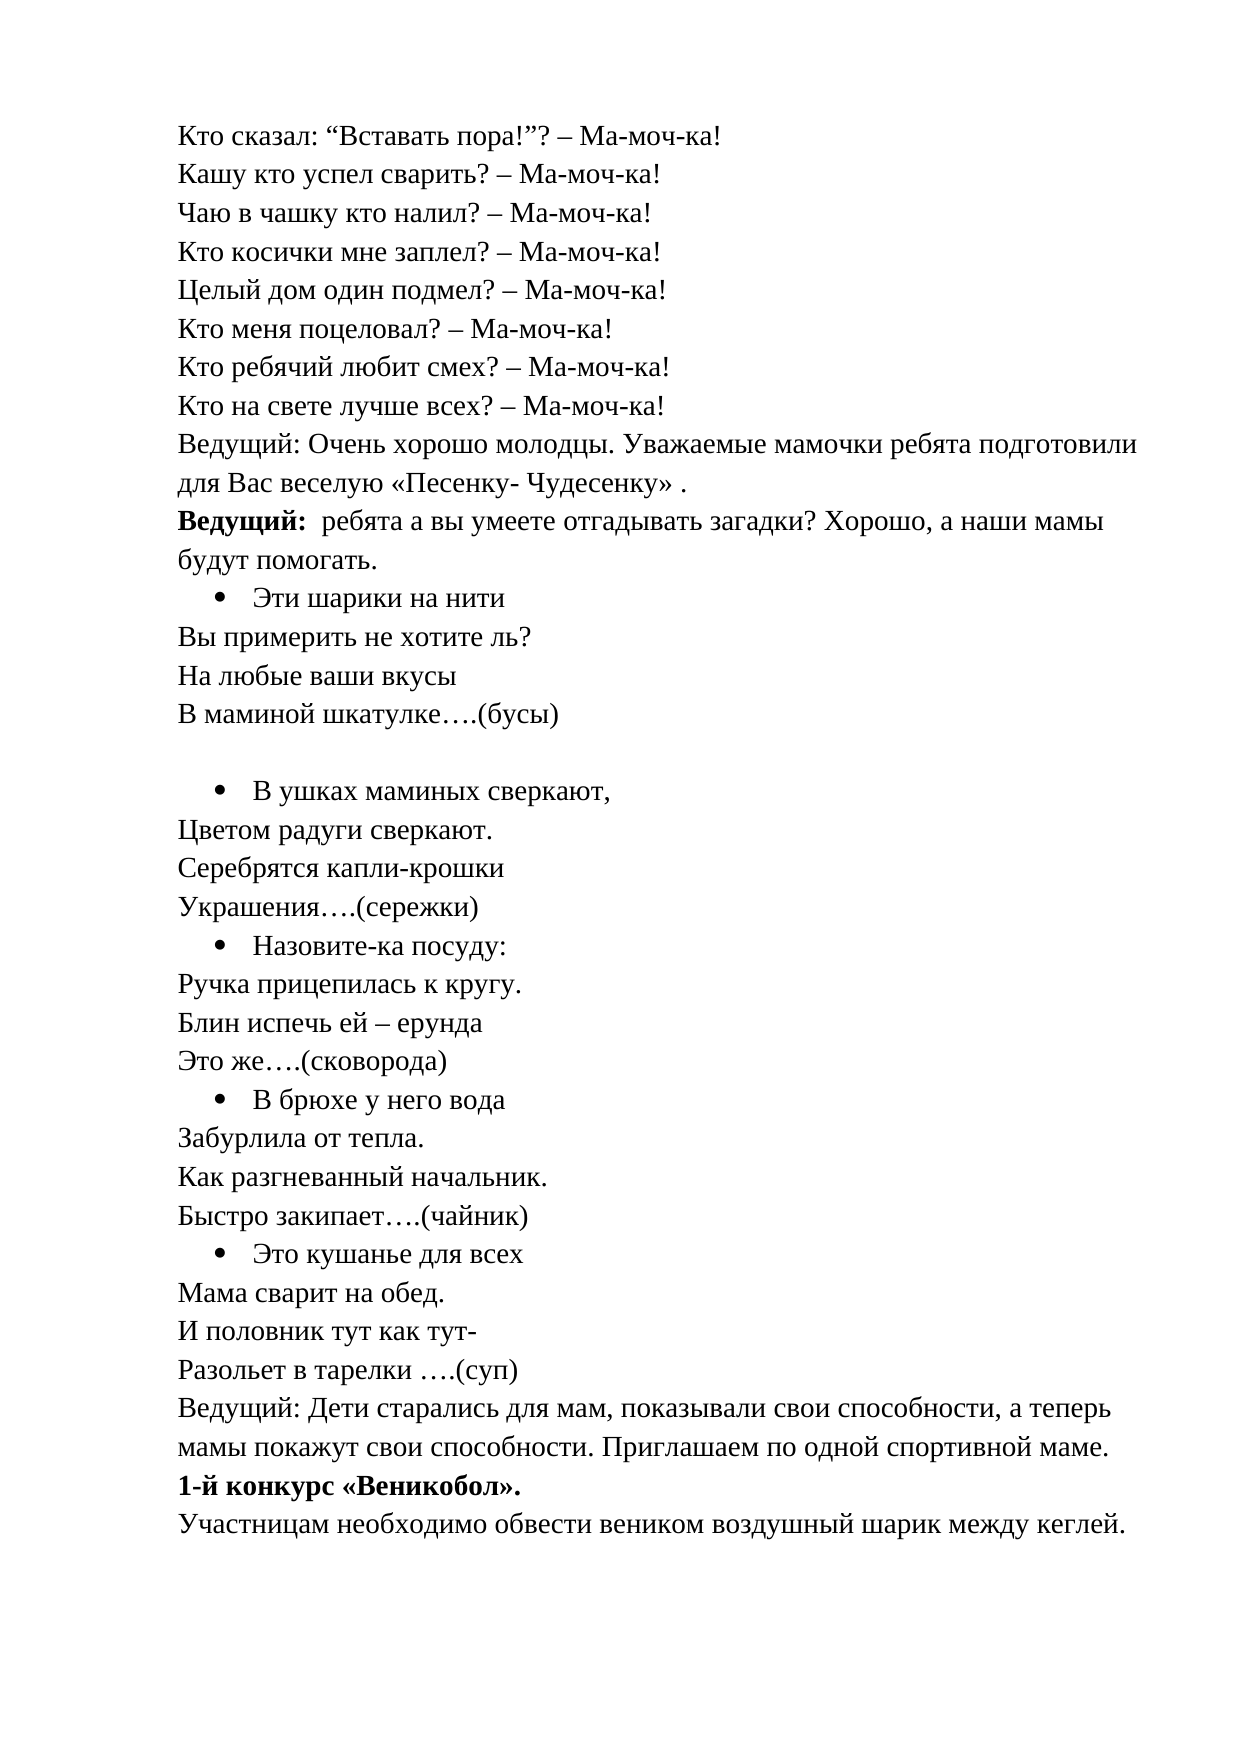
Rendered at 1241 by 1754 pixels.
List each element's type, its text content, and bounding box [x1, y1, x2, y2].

text Участницам необходимо обвести веником воздушный шарик между кеглей. [177, 1506, 1152, 1540]
text Кашу кто успел сварить? – Ма-моч-ка! [177, 157, 1152, 190]
text Целый дом один подмел? – Ма-моч-ка! [177, 272, 1152, 306]
text Ведущий: Дети старались для мам, показывали свои способности, а теперь мамы покажут свои способности. Приглашаем по одной спортивной маме. [177, 1391, 1152, 1463]
text Кто меня поцеловал? – Ма-моч-ка! [177, 311, 1152, 344]
text В маминой шкатулке….(бусы) [177, 696, 1152, 730]
text Вы примерить не хотите ль? [177, 619, 1152, 653]
text Ручка прицепилась к кругу. [177, 966, 1152, 1000]
text Кто на свете лучше всех? – Ма-моч-ка! [177, 388, 1152, 421]
text Кто сказал: “Вставать пора!”? – Ма-моч-ка! [177, 118, 1152, 152]
text Кто ребячий любит смех? – Ма-моч-ка! [177, 349, 1152, 383]
text Цветом радуги сверкают. [177, 812, 1152, 846]
text Как разгневанный начальник. [177, 1159, 1152, 1193]
text 1-й конкурс «Веникобол». [177, 1468, 1152, 1501]
text Ведущий: ребята а вы умеете отгадывать загадки? Хорошо, а наши мамы будут помогать. [177, 503, 1152, 576]
text Серебрятся капли-крошки [177, 851, 1152, 884]
text Блин испечь ей – ерунда [177, 1005, 1152, 1038]
list В ушках маминых сверкают, [215, 773, 1152, 807]
text Мама сварит на обед. [177, 1275, 1152, 1308]
text Это же….(сковорода) [177, 1043, 1152, 1077]
text Кто косички мне заплел? – Ма-моч-ка! [177, 234, 1152, 267]
text Украшения….(сережки) [177, 889, 1152, 923]
text Забурлила от тепла. [177, 1121, 1152, 1154]
list Это кушанье для всех [215, 1236, 1152, 1270]
text Ведущий: Очень хорошо молодцы. Уважаемые мамочки ребята подготовили для Вас веселую «Песенку- Чудесенку» . [177, 426, 1152, 498]
text Быстро закипает….(чайник) [177, 1198, 1152, 1231]
list Назовите-ка посуду: [215, 928, 1152, 961]
text Чаю в чашку кто налил? – Ма-моч-ка! [177, 195, 1152, 229]
text Разольет в тарелки ….(суп) [177, 1352, 1152, 1386]
text И половник тут как тут- [177, 1313, 1152, 1347]
list Эти шарики на нити [215, 581, 1152, 614]
text На любые ваши вкусы [177, 658, 1152, 691]
list В брюхе у него вода [215, 1082, 1152, 1116]
